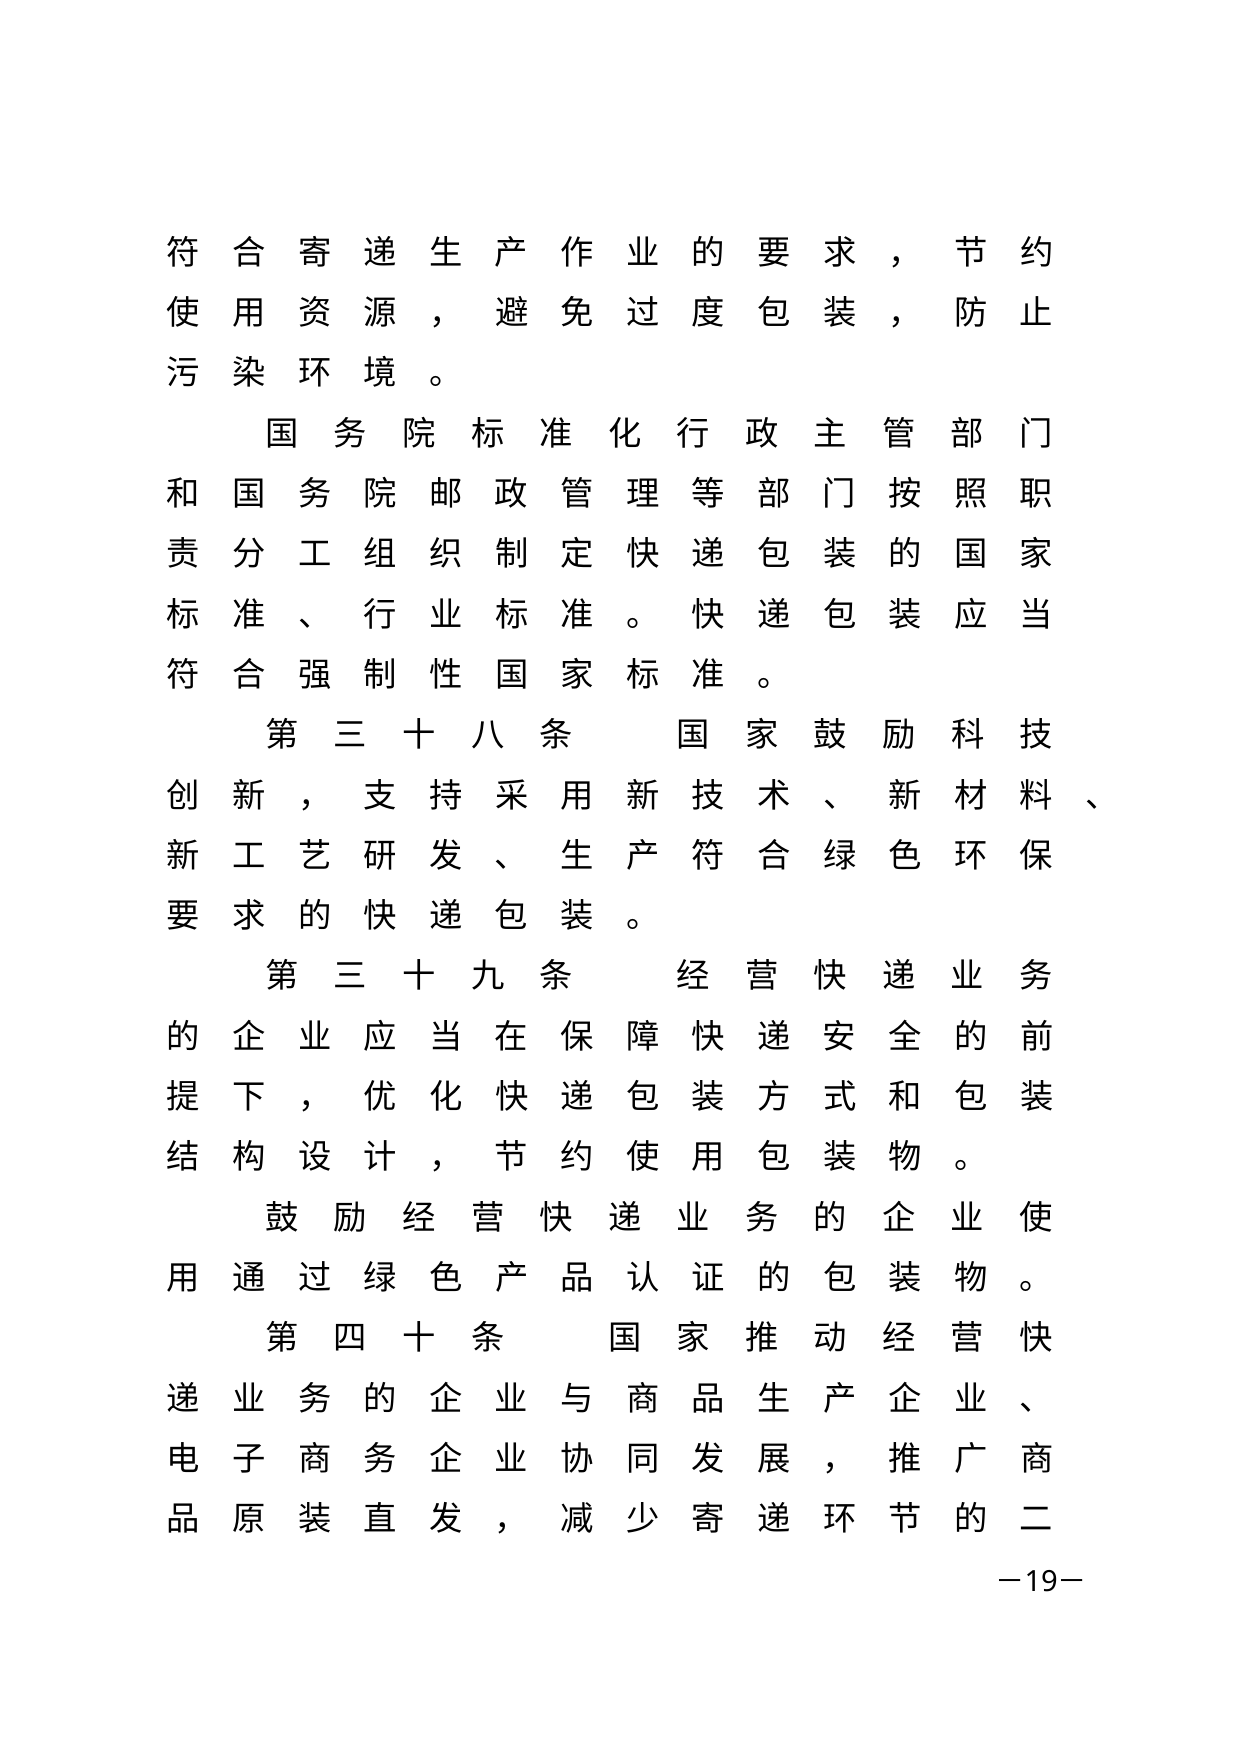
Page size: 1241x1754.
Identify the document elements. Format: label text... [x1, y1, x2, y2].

text 第四十条 国家推动经营快递业务的企业与商品生产企业、电子商务企业协同发展，推广商品原装直发，减少寄递环节的二次包装。 [167, 1305, 1085, 1546]
text 第三十八条 国家鼓励科技创新，支持采用新技术、新材料、新工艺研发、生产符合绿色环保要求的快递包装。 [167, 702, 1085, 943]
text 第三十七条 快递包装应当符合寄递生产作业的要求，节约使用资源，避免过度包装，防止污染环境。 [167, 219, 1085, 400]
text 国务院标准化行政主管部门和国务院邮政管理等部门按照职责分工组织制定快递包装的国家标准、行业标准。快递包装应当符合强制性国家标准。 [167, 400, 1085, 702]
text 第三十九条 经营快递业务的企业应当在保障快递安全的前提下，优化快递包装方式和包装结构设计，节约使用包装物。 [167, 943, 1085, 1184]
text 鼓励经营快递业务的企业使用通过绿色产品认证的包装物。 [167, 1184, 1085, 1305]
